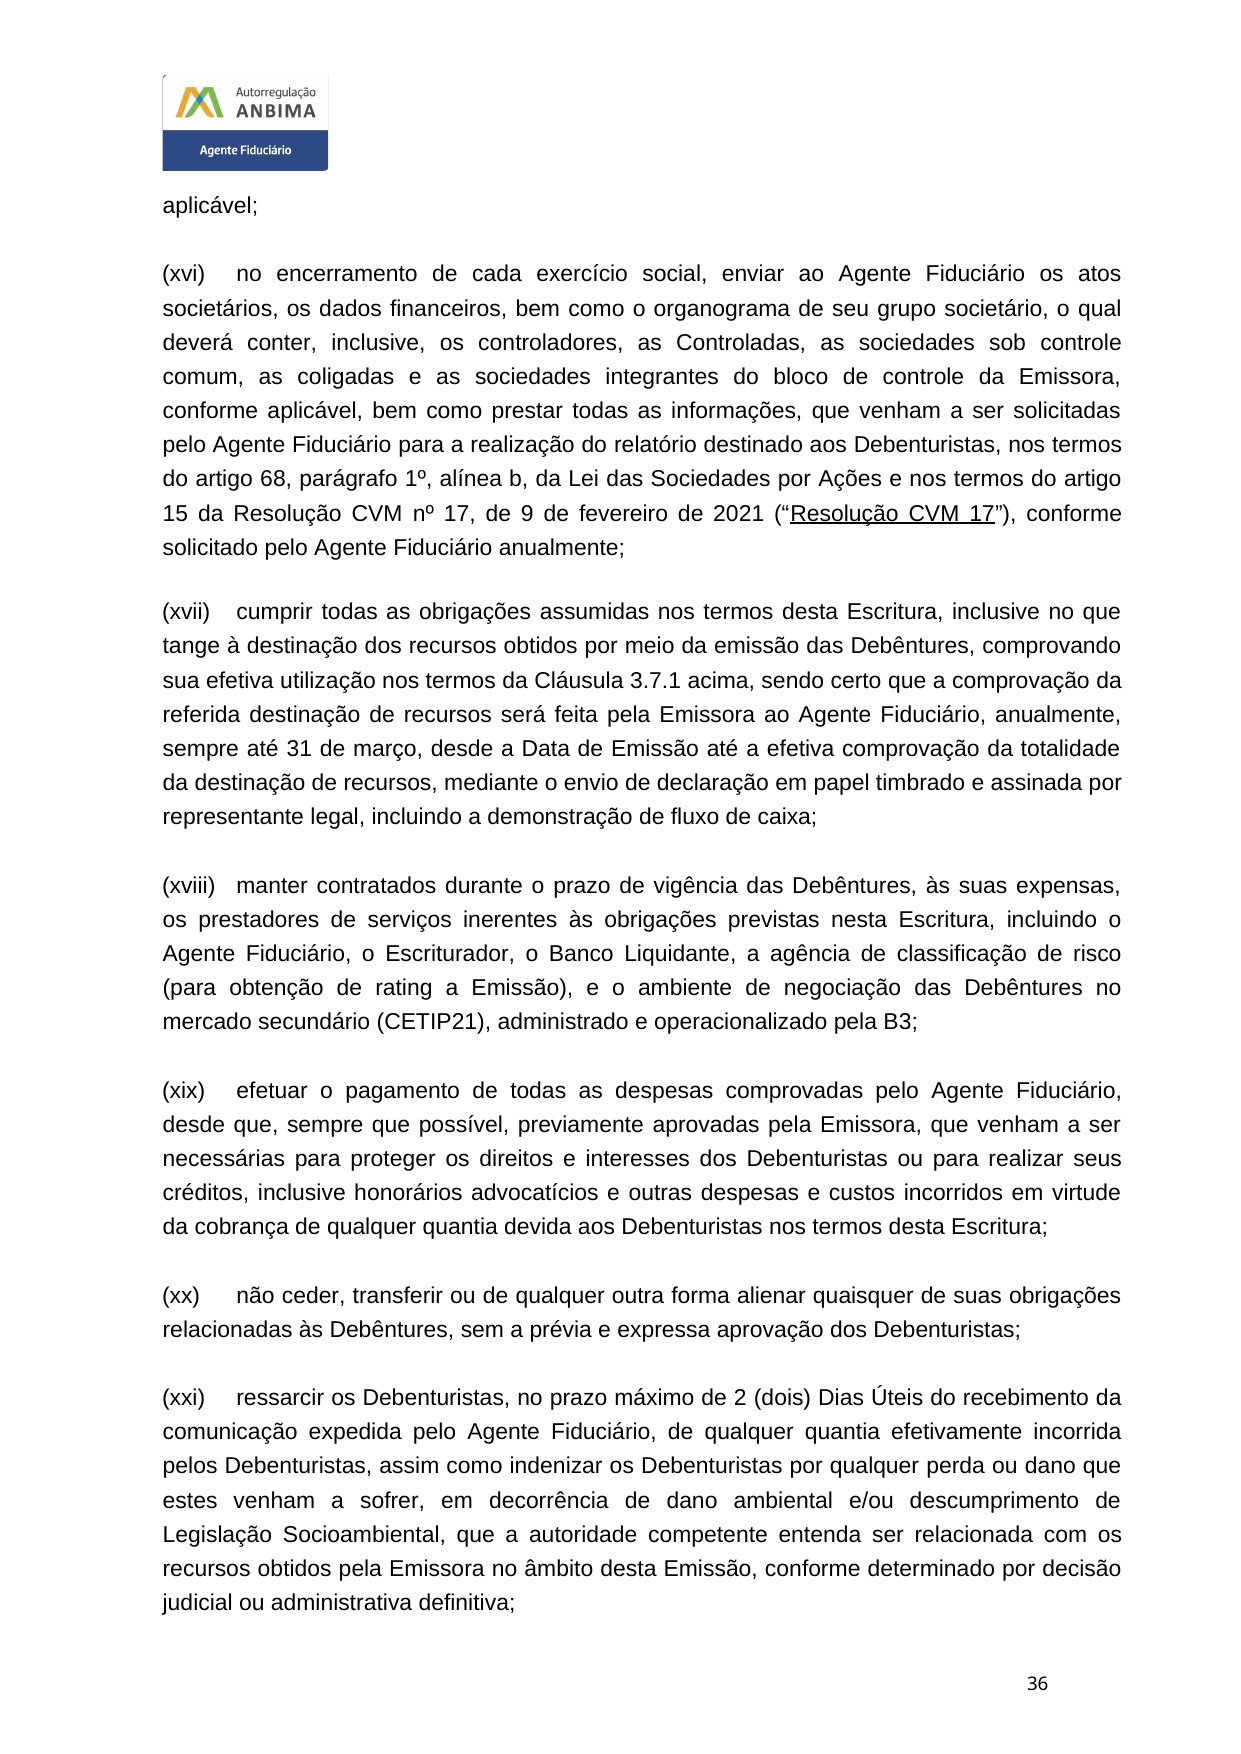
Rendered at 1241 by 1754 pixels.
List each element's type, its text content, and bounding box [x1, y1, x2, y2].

list no encerramento de cada exercício social, enviar ao Agente Fiduciário os atos societários, os dados financeiros, bem como o organograma de seu grupo societário, o qual deverá conter, inclusive, os controladores, as Controladas, as sociedades sob controle comum, as coligadas e as sociedades integrantes do bloco de controle da Emissora, conforme aplicável, bem como prestar todas as informações, que venham a ser solicitadas pelo Agente Fiduciário para a realização do relatório destinado aos Debenturistas, nos termos do artigo 68, parágrafo 1º, alínea b, da Lei das Sociedades por Ações e nos termos do artigo 15 da Resolução CVM nº 17, de 9 de fevereiro de 2021 (“Resolução CVM 17”), conforme solicitado pelo Agente Fiduciário anualmente; [162, 260, 1122, 560]
list não ceder, transferir ou de qualquer outra forma alienar quaisquer de suas obrigações relacionadas às Debêntures, sem a prévia e expressa aprovação dos Debenturistas; [162, 1282, 1122, 1342]
list manter contratados durante o prazo de vigência das Debêntures, às suas expensas, os prestadores de serviços inerentes às obrigações previstas nesta Escritura, incluindo o Agente Fiduciário, o Escriturador, o Banco Liquidante, a agência de classificação de risco (para obtenção de rating a Emissão), e o ambiente de negociação das Debêntures no mercado secundário (CETIP21), administrado e operacionalizado pela B3; [162, 872, 1122, 1035]
list cumprir todas as obrigações assumidas nos termos desta Escritura, inclusive no que tange à destinação dos recursos obtidos por meio da emissão das Debêntures, comprovando sua efetiva utilização nos termos da Cláusula 3.7.1 acima, sendo certo que a comprovação da referida destinação de recursos será feita pela Emissora ao Agente Fiduciário, anualmente, sempre até 31 de março, desde a Data de Emissão até a efetiva comprovação da totalidade da destinação de recursos, mediante o envio de declaração em papel timbrado e assinada por representante legal, incluindo a demonstração de fluxo de caixa; [162, 598, 1122, 830]
picture [162, 75, 329, 171]
list ressarcir os Debenturistas, no prazo máximo de 2 (dois) Dias Úteis do recebimento da comunicação expedida pelo Agente Fiduciário, de qualquer quantia efetivamente incorrida pelos Debenturistas, assim como indenizar os Debenturistas por qualquer perda ou dano que estes venham a sofrer, em decorrência de dano ambiental e/ou descumprimento de Legislação Socioambiental, que a autoridade competente entenda ser relacionada com os recursos obtidos pela Emissora no âmbito desta Emissão, conforme determinado por decisão judicial ou administrativa definitiva; [162, 1384, 1122, 1616]
list efetuar o pagamento de todas as despesas comprovadas pelo Agente Fiduciário, desde que, sempre que possível, previamente aprovadas pela Emissora, que venham a ser necessárias para proteger os direitos e interesses dos Debenturistas ou para realizar seus créditos, inclusive honorários advocatícios e outras despesas e custos incorridos em virtude da cobrança de qualquer quantia devida aos Debenturistas nos termos desta Escritura; [162, 1077, 1122, 1240]
